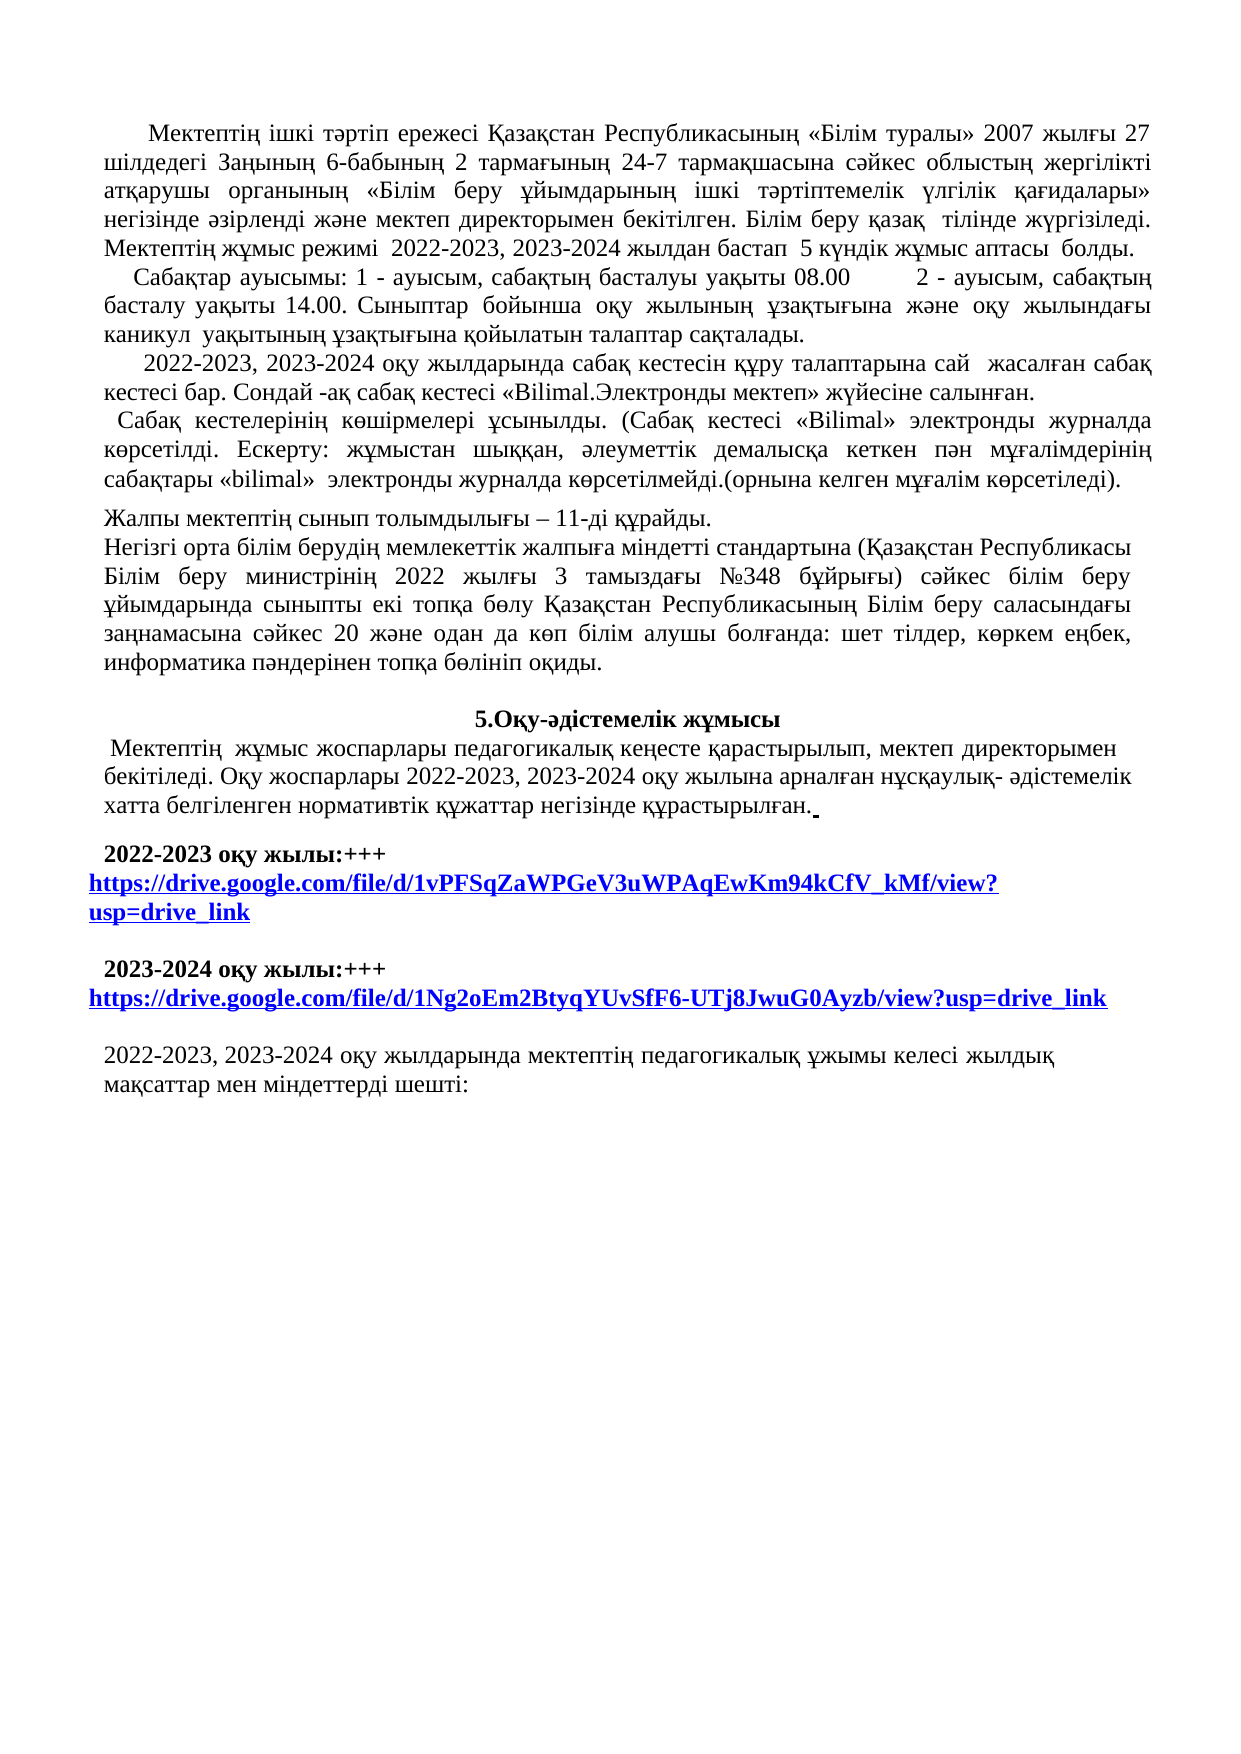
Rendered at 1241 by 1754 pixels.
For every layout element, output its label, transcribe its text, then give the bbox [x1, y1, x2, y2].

text Жалпы мектептің сынып толымдылығы – 11-ді құрайды. [103, 503, 1152, 532]
text 2022-2023 оқу жылы:+++ [103, 839, 1152, 868]
text 2022-2023, 2023-2024 оқу жылдарында сабақ кестесін құру талаптарына сай жасалған сабақ кестесі бар. Сондай -ақ сабақ кестесі «Bilimal.Электронды мектеп» жүйесіне салынған. [103, 348, 1152, 406]
text Мектептің жұмыс жоспарлары педагогикалық кеңесте қарастырылып, мектеп директорымен бекітіледі. Оқу жоспарлары 2022-2023, 2023-2024 оқу жылына арналған нұсқаулық- әдістемелік хатта белгіленген нормативтік құжаттар негізінде құрастырылған. [103, 734, 1152, 818]
text https://drive.google.com/file/d/1vPFSqZaWPGeV3uWPAqEwKm94kCfV_kMf/view?usp=drive_link [89, 868, 1152, 926]
text Мектептің ішкі тәртіп ережесі Қазақстан Республикасының «Білім туралы» 2007 жылғы 27 шілдедегі Заңының 6-бабының 2 тармағының 24-7 тармақшасына сәйкес облыстың жергілікті атқарушы органының «Білім беру ұйымдарының ішкі тәртіптемелік үлгілік қағидалары» негізінде әзірленді және мектеп директорымен бекітілген. Білім беру қазақ тілінде жүргізіледі. Мектептің жұмыс режимі 2022-2023, 2023-2024 жылдан бастап 5 күндік жұмыс аптасы болды. [103, 118, 1152, 262]
text 2023-2024 оқу жылы:+++ [103, 954, 1152, 983]
text Негізгі орта білім берудің мемлекеттік жалпыға міндетті стандартына (Қазақстан Республикасы Білім беру министрінің 2022 жылғы 3 тамыздағы №348 бұйрығы) сәйкес білім беру ұйымдарында сыныпты екі топқа бөлу Қазақстан Республикасының Білім беру саласындағы заңнамасына сәйкес 20 және одан да көп білім алушы болғанда: шет тілдер, көркем еңбек, информатика пәндерінен топқа бөлініп оқиды. [103, 532, 1132, 676]
text Сабақтар ауысымы: 1 - ауысым, сабақтың басталуы уақыты 08.00 2 - ауысым, сабақтың басталу уақыты 14.00. Сыныптар бойынша оқу жылының ұзақтығына және оқу жылындағы каникул уақытының ұзақтығына қойылатын талаптар сақталады. [103, 262, 1152, 348]
text Сабақ кестелерінің көшірмелері ұсынылды. (Сабақ кестесі «Bilimal» электронды журналда көрсетілді. Ескерту: жұмыстан шыққан, әлеуметтік демалысқа кеткен пән мұғалімдерінің сабақтары «bilimal» электронды журналда көрсетілмейді.(орнына келген мұғалім көрсетіледі). [103, 406, 1152, 494]
text 2022-2023, 2023-2024 оқу жылдарында мектептің педагогикалық ұжымы келесі жылдық мақсаттар мен міндеттерді шешті: [103, 1041, 1152, 1098]
text 5.Оқу-әдістемелік жұмысы [103, 704, 1152, 733]
text https://drive.google.com/file/d/1Ng2oEm2BtyqYUvSfF6-UTj8JwuG0Ayzb/view?usp=drive_link [89, 983, 1152, 1012]
